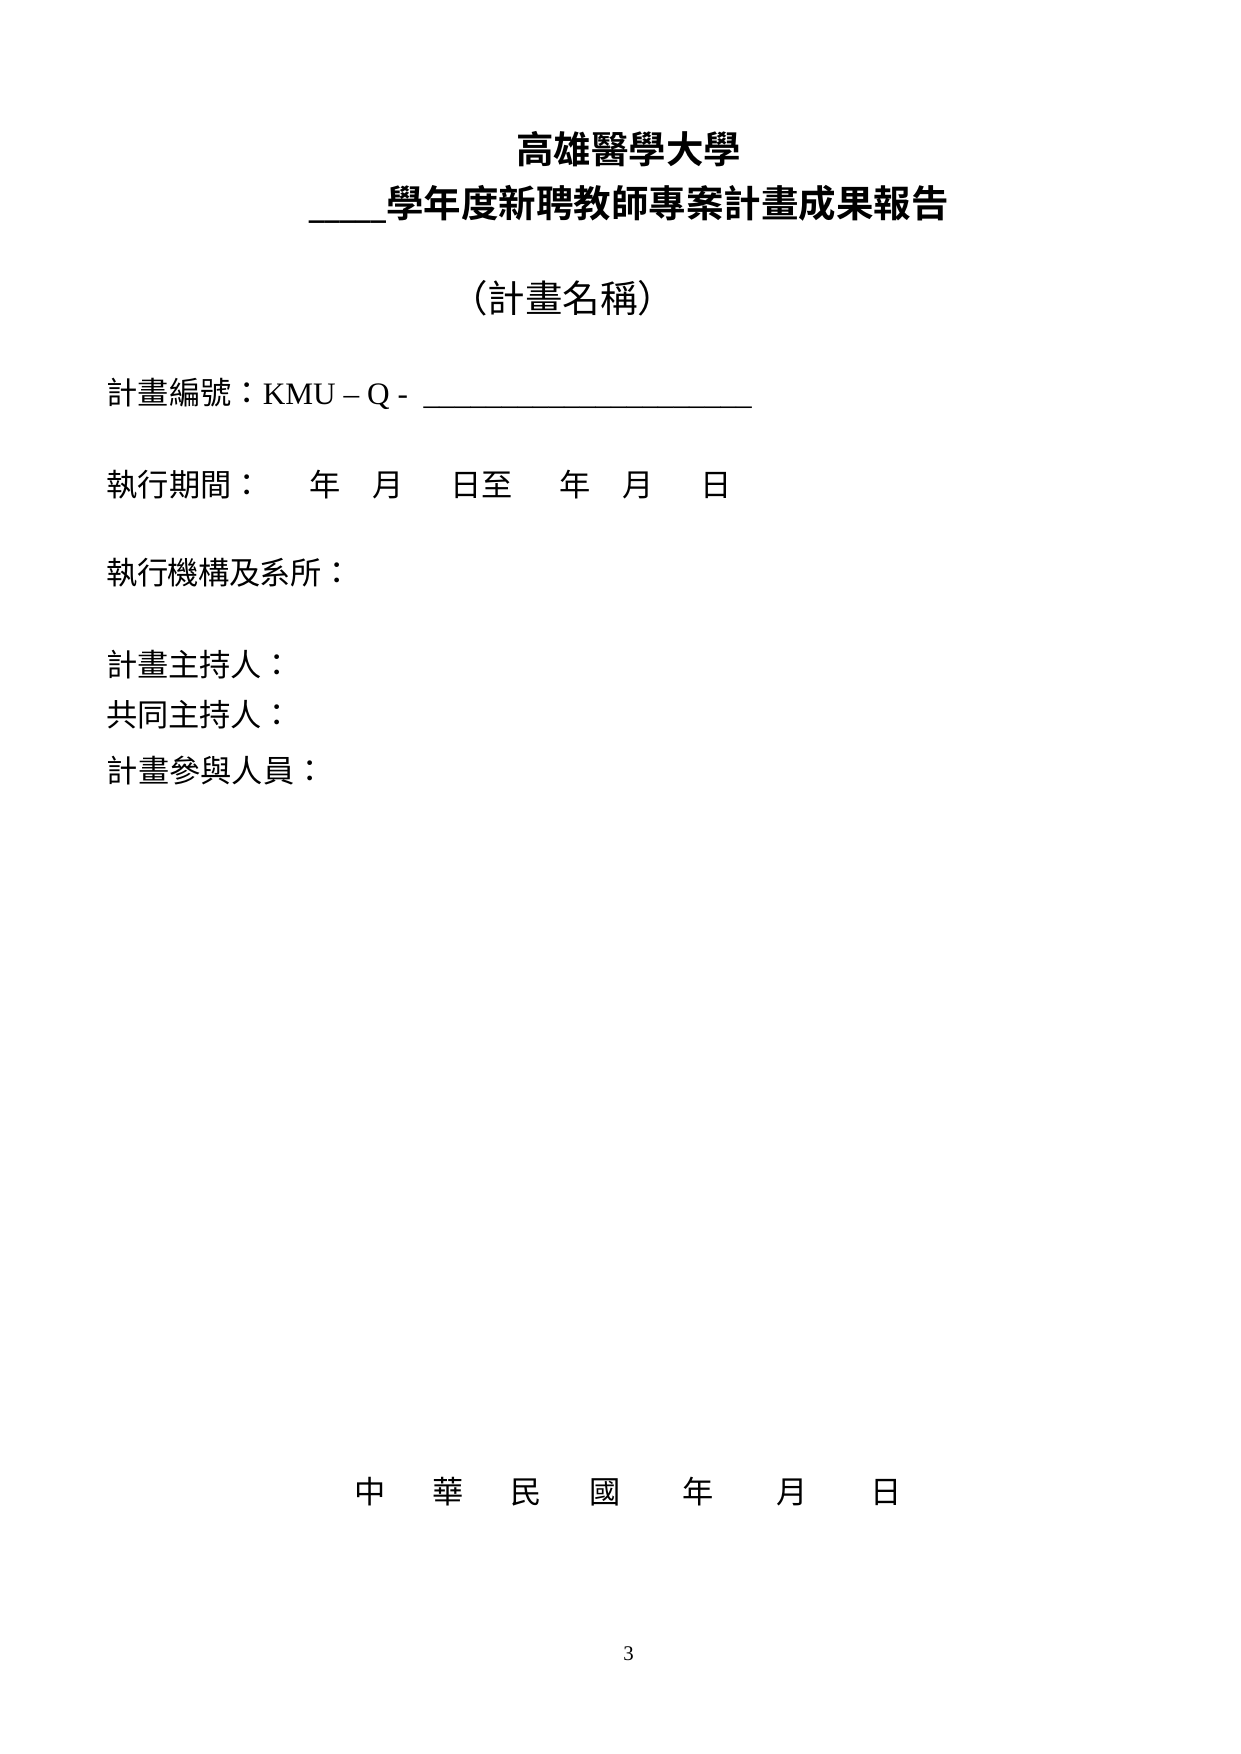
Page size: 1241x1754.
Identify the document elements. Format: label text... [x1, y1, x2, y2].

text 高雄醫學大學 [50, 119, 1207, 174]
text 計畫編號：KMU – Q - _____________________ [106, 368, 756, 413]
text 執行期間： 年 月 日至 年 月 日 [106, 460, 756, 505]
text 共同主持人： [106, 695, 1207, 734]
text 計畫參與人員： [107, 747, 1207, 792]
text _____學年度新聘教師專案計畫成果報告 [50, 174, 1207, 228]
text （計畫名稱） [450, 269, 1207, 323]
text 中 華 民 國 年 月 日 [354, 1467, 1207, 1512]
text 執行機構及系所： 計畫主持人： [106, 511, 358, 695]
